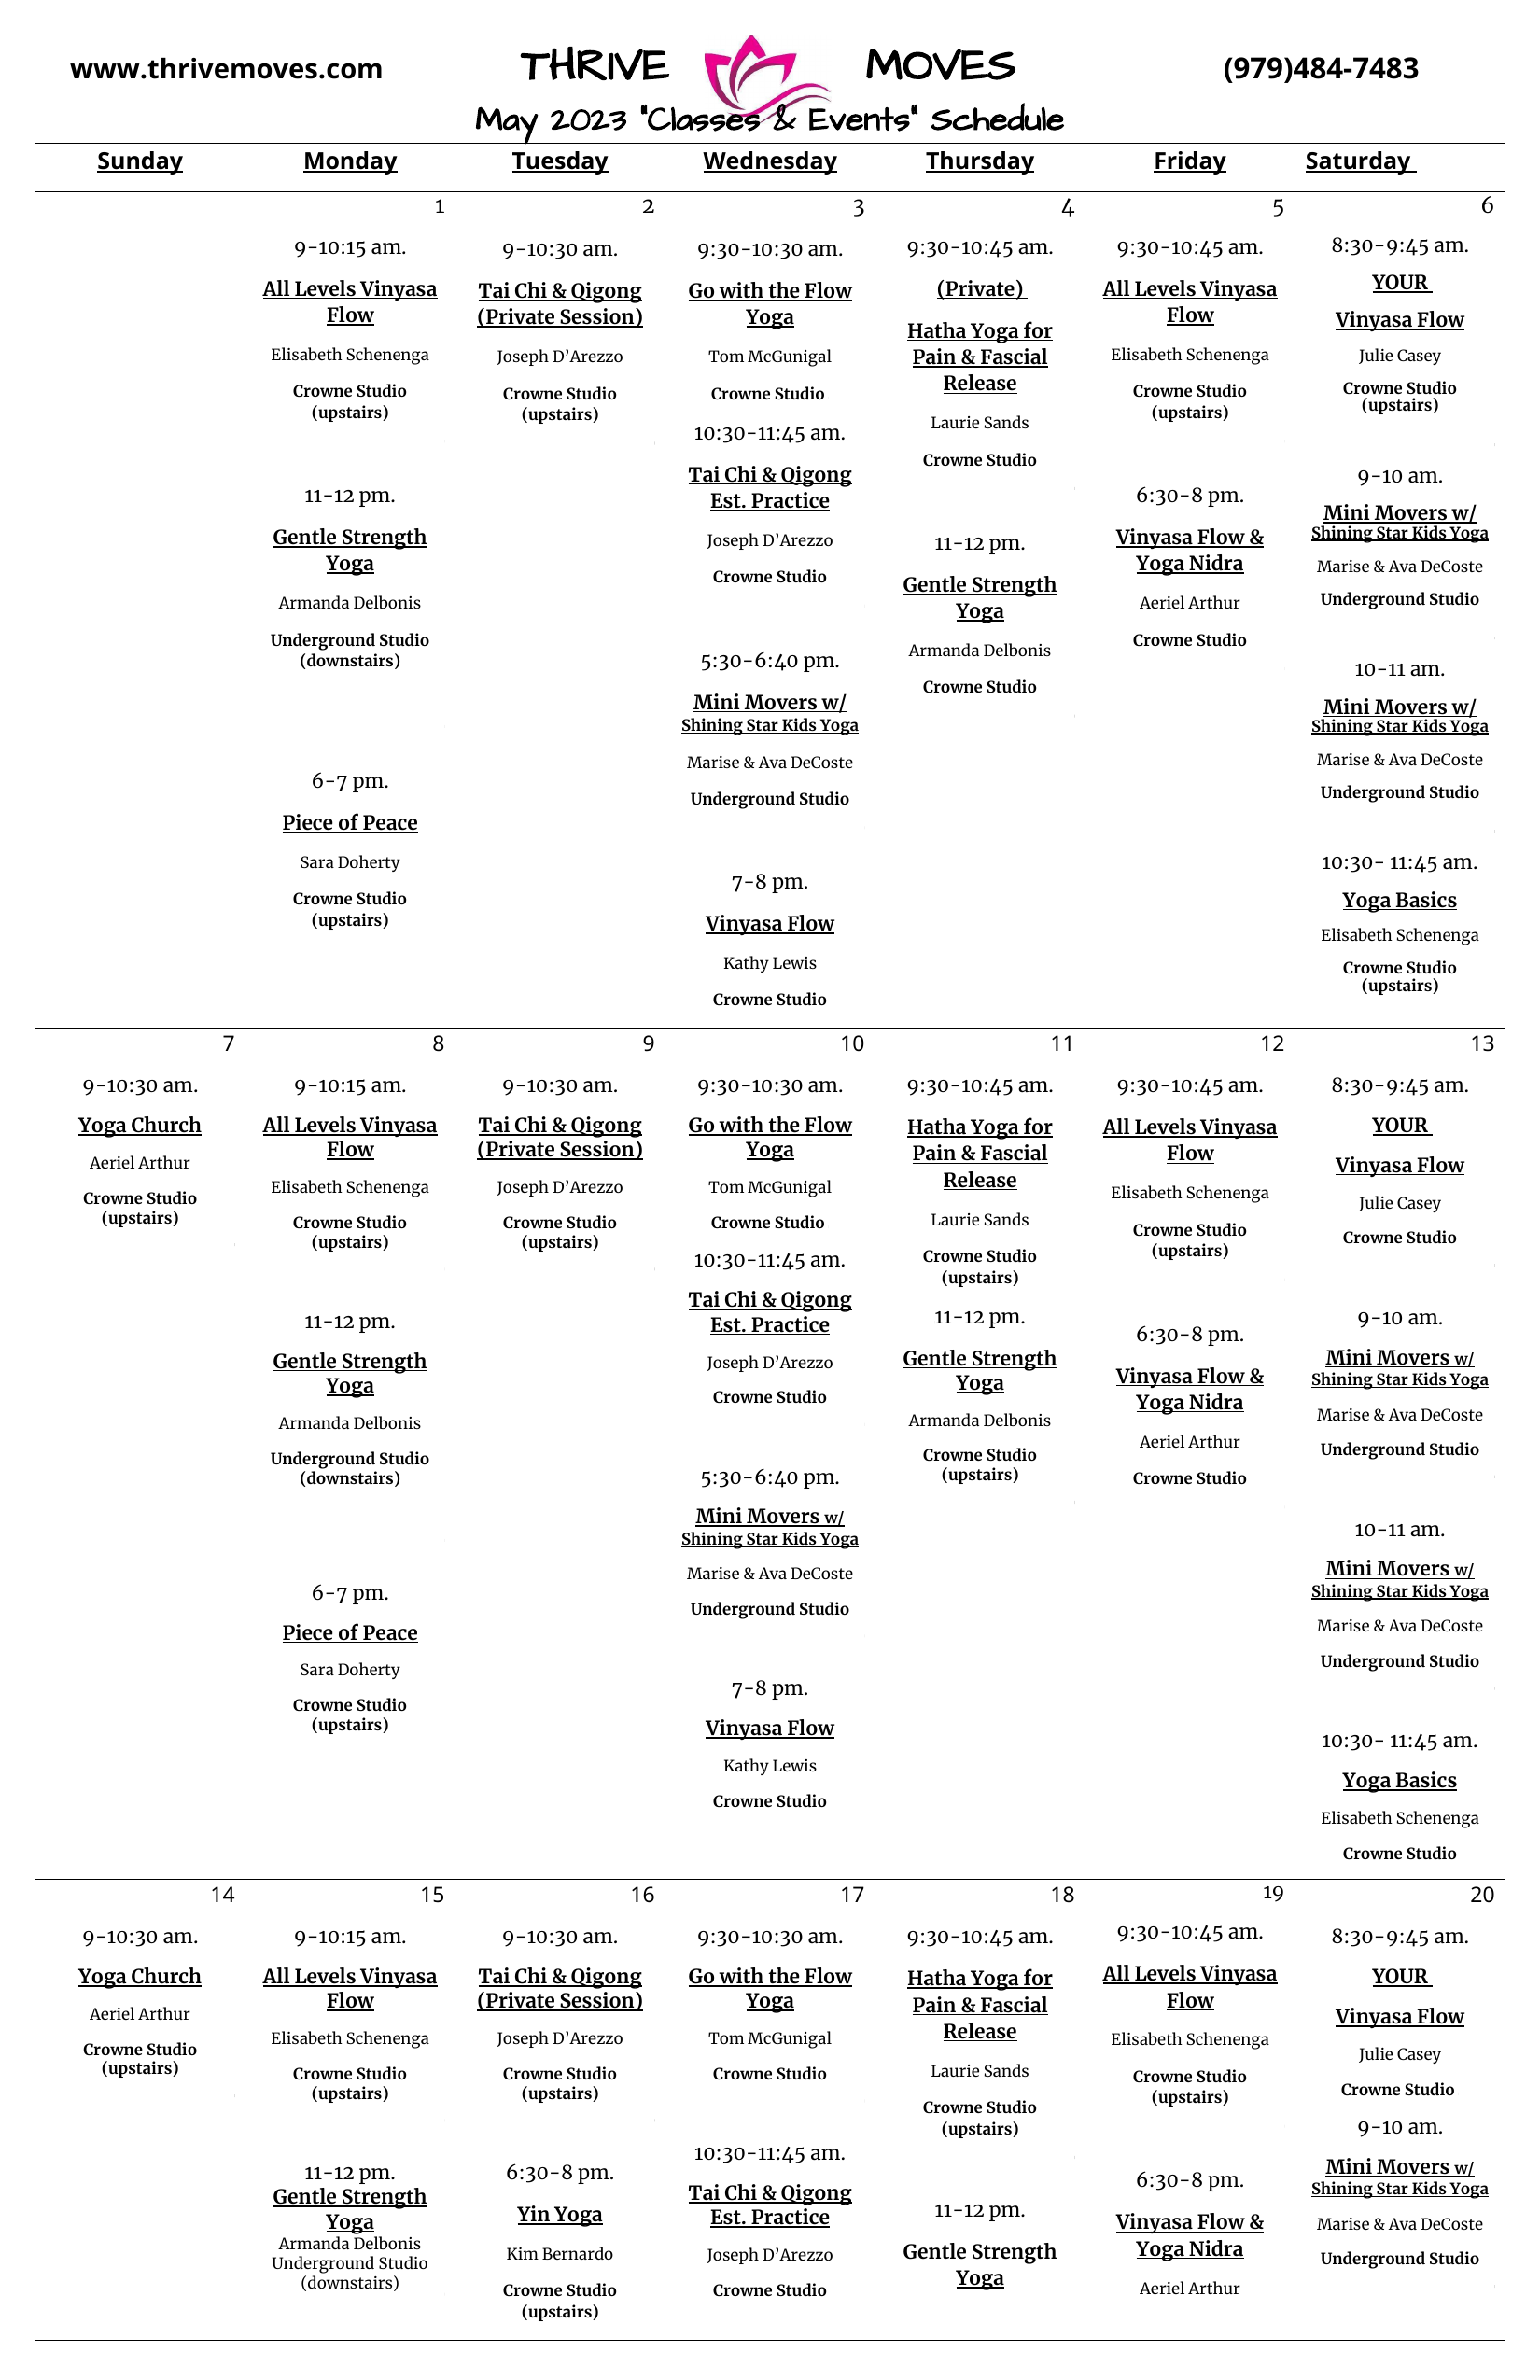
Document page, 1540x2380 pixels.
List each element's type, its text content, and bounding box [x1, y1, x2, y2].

table_header Wednesday [665, 144, 875, 191]
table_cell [1295, 1880, 1505, 2340]
table_cell 11 9:30-10:45 am. Hatha Yoga for Pain & Fascial Release Laurie Sands Crowne Studio (upstairs) 11-12 pm. Gentle Strength Yoga Armanda Delbonis Crowne Studio (upstairs) [875, 1029, 1085, 1879]
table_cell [875, 1880, 1085, 2340]
table_cell 13 8:30-9:45 am. YOUR Vinyasa Flow Julie Casey Crowne Studio 9-10 am. Mini Movers w/ Shining Star Kids Yoga Marise & Ava DeCoste Underground Studio 10-11 am. Mini Movers w/ Shining Star Kids Yoga Marise & Ava DeCoste Underground Studio 10:30- 11:45 am. Yoga Basics Elisabeth Schenenga Crowne Studio [1295, 1029, 1505, 1879]
table_cell 12 9:30-10:45 am. All Levels Vinyasa Flow Elisabeth Schenenga Crowne Studio (upstairs) 6:30-8 pm. Vinyasa Flow & Yoga Nidra Aeriel Arthur Crowne Studio [1085, 1029, 1295, 1879]
table_cell 3 9:30-10:30 am. Go with the Flow Yoga Tom McGunigal Crowne Studio 10:30-11:45 am. Tai Chi & Qigong Est. Practice Joseph D’Arezzo Crowne Studio 5:30-6:40 pm. Mini Movers w/ Shining Star Kids Yoga Marise & Ava DeCoste Underground Studio 7-8 pm. Vinyasa Flow Kathy Lewis Crowne Studio [665, 192, 875, 1028]
table_cell 10 9:30-10:30 am. Go with the Flow Yoga Tom McGunigal Crowne Studio 10:30-11:45 am. Tai Chi & Qigong Est. Practice Joseph D’Arezzo Crowne Studio 5:30-6:40 pm. Mini Movers w/ Shining Star Kids Yoga Marise & Ava DeCoste Underground Studio 7-8 pm. Vinyasa Flow Kathy Lewis Crowne Studio [665, 1029, 875, 1879]
text www.thrivemoves.com THRIVE MOVES (979)484-7483 [70, 35, 1470, 97]
table_cell 9 9-10:30 am. Tai Chi & Qigong (Private Session) Joseph D’Arezzo Crowne Studio (upstairs) [455, 1029, 665, 1879]
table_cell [245, 1880, 455, 2340]
table_header Thursday [875, 144, 1085, 191]
text May 2023 “Classes & Events” Schedule [70, 97, 1470, 143]
table_cell 7 9-10:30 am. Yoga Church Aeriel Arthur Crowne Studio (upstairs) [35, 1029, 245, 1879]
table_cell 4 9:30-10:45 am. (Private) Hatha Yoga for Pain & Fascial Release Laurie Sands Crowne Studio 11-12 pm. Gentle Strength Yoga Armanda Delbonis Crowne Studio [875, 192, 1085, 1028]
table_header Monday [245, 144, 455, 191]
table_header Sunday [35, 144, 245, 191]
table_header Tuesday [455, 144, 665, 191]
table_header Friday [1085, 144, 1295, 191]
table_cell 2 9-10:30 am. Tai Chi & Qigong (Private Session) Joseph D’Arezzo Crowne Studio (upstairs) [455, 192, 665, 1028]
table_cell [35, 192, 245, 1028]
table_cell 8 9-10:15 am. All Levels Vinyasa Flow Elisabeth Schenenga Crowne Studio (upstairs) 11-12 pm. Gentle Strength Yoga Armanda Delbonis Underground Studio (downstairs) 6-7 pm. Piece of Peace Sara Doherty Crowne Studio (upstairs) [245, 1029, 455, 1879]
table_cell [1085, 1880, 1295, 2340]
table_header Saturday [1295, 144, 1505, 191]
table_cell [35, 1880, 245, 2340]
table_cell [455, 1880, 665, 2340]
table_cell 5 9:30-10:45 am. All Levels Vinyasa Flow Elisabeth Schenenga Crowne Studio (upstairs) 6:30-8 pm. Vinyasa Flow & Yoga Nidra Aeriel Arthur Crowne Studio [1085, 192, 1295, 1028]
table_cell 6 8:30-9:45 am. YOUR Vinyasa Flow Julie Casey Crowne Studio (upstairs) 9-10 am. Mini Movers w/ Shining Star Kids Yoga Marise & Ava DeCoste Underground Studio 10-11 am. Mini Movers w/ Shining Star Kids Yoga Marise & Ava DeCoste Underground Studio 10:30- 11:45 am. Yoga Basics Elisabeth Schenenga Crowne Studio (upstairs) [1295, 192, 1505, 1028]
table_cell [665, 1880, 875, 2340]
table_cell 1 9-10:15 am. All Levels Vinyasa Flow Elisabeth Schenenga Crowne Studio (upstairs) 11-12 pm. Gentle Strength Yoga Armanda Delbonis Underground Studio (downstairs) 6-7 pm. Piece of Peace Sara Doherty Crowne Studio (upstairs) [245, 192, 455, 1028]
